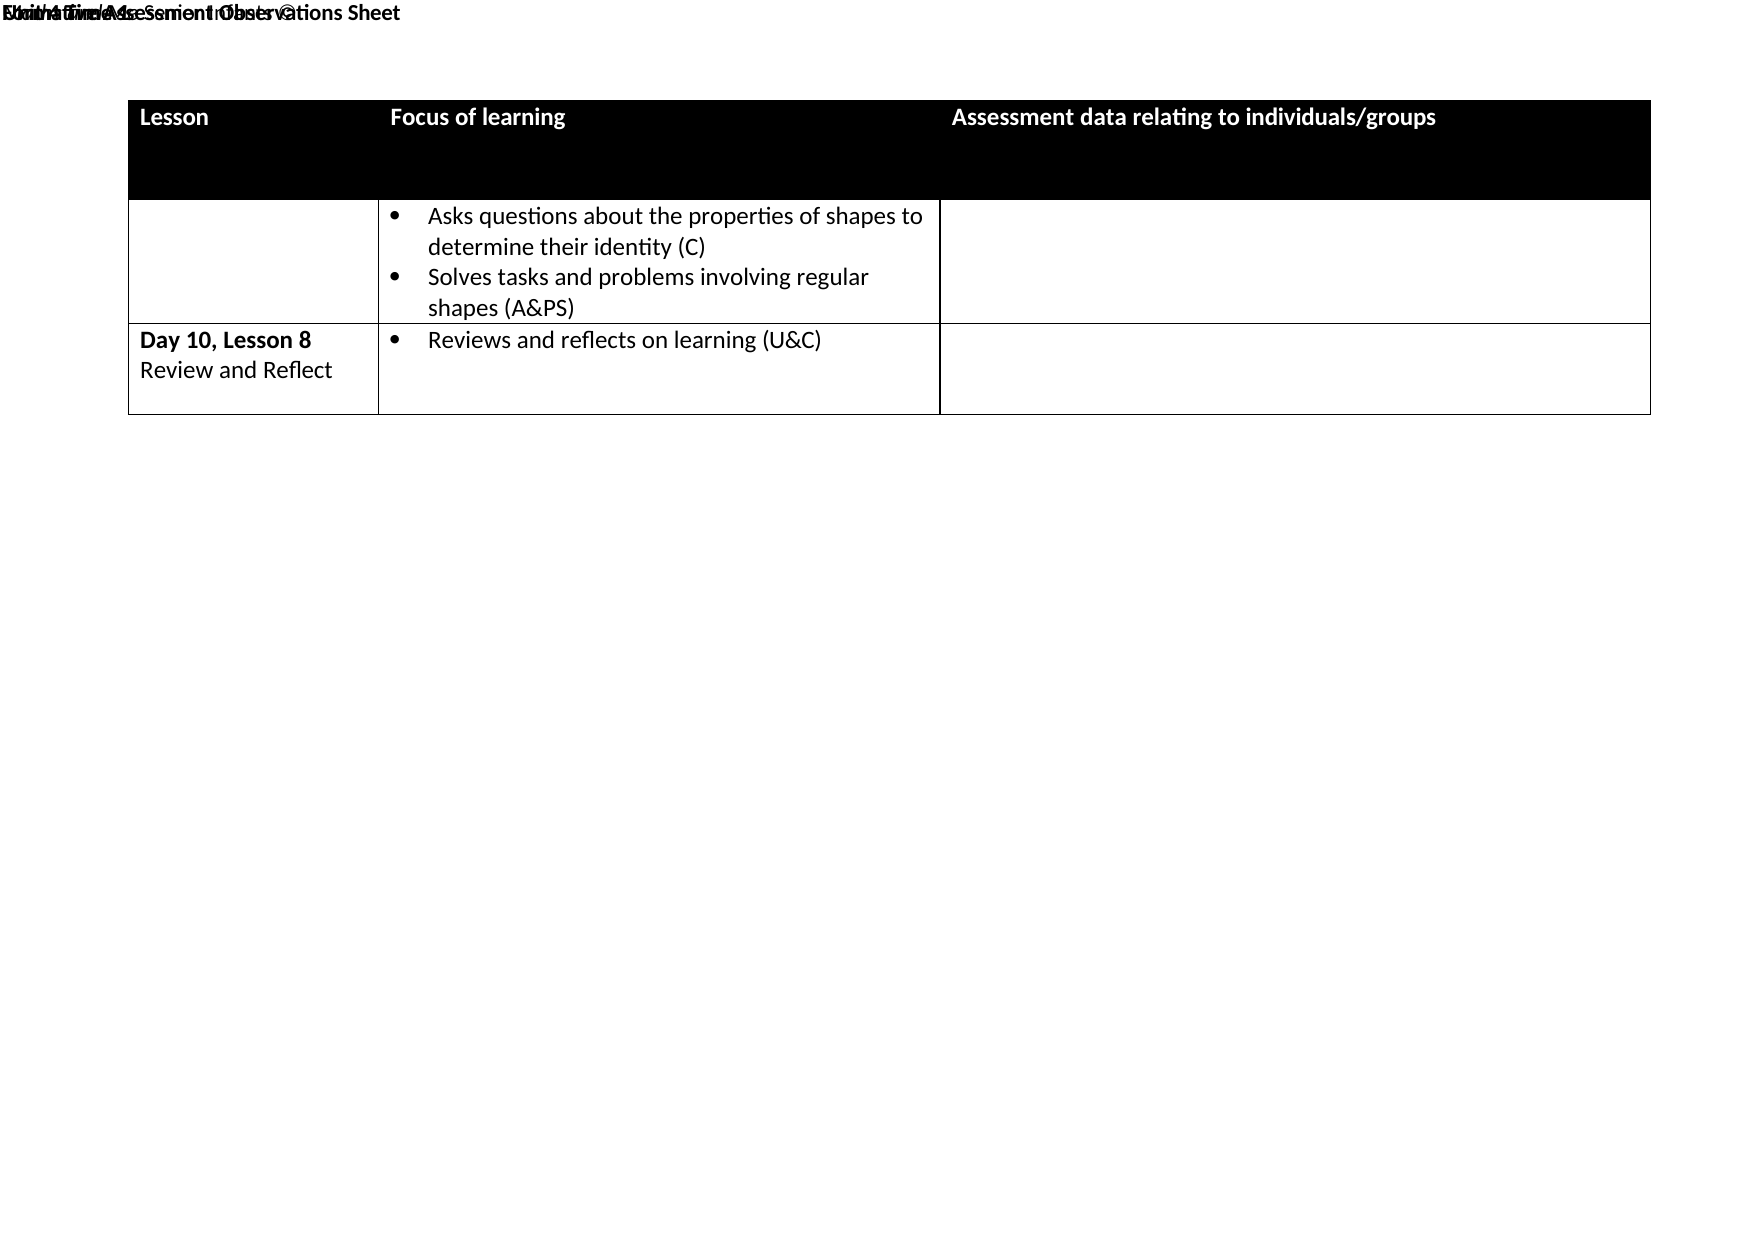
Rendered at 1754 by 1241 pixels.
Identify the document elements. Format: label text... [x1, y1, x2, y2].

table_cell Reviews and reflects on learning (U&C) [379, 324, 939, 414]
table_header Lesson [129, 101, 378, 199]
table_cell Day 10, Lesson 8 Review and Reflect [129, 324, 378, 414]
table_cell [941, 324, 1650, 414]
table_header Focus of learning [379, 101, 939, 199]
table_header Assessment data relating to individuals/groups [941, 101, 1650, 199]
table_cell [129, 200, 378, 323]
table_cell [941, 200, 1650, 323]
table_cell Asks questions about the properties of shapes to determine their identity (C) Solves tasks and problems involving regular shapes (A&PS) [379, 200, 939, 323]
